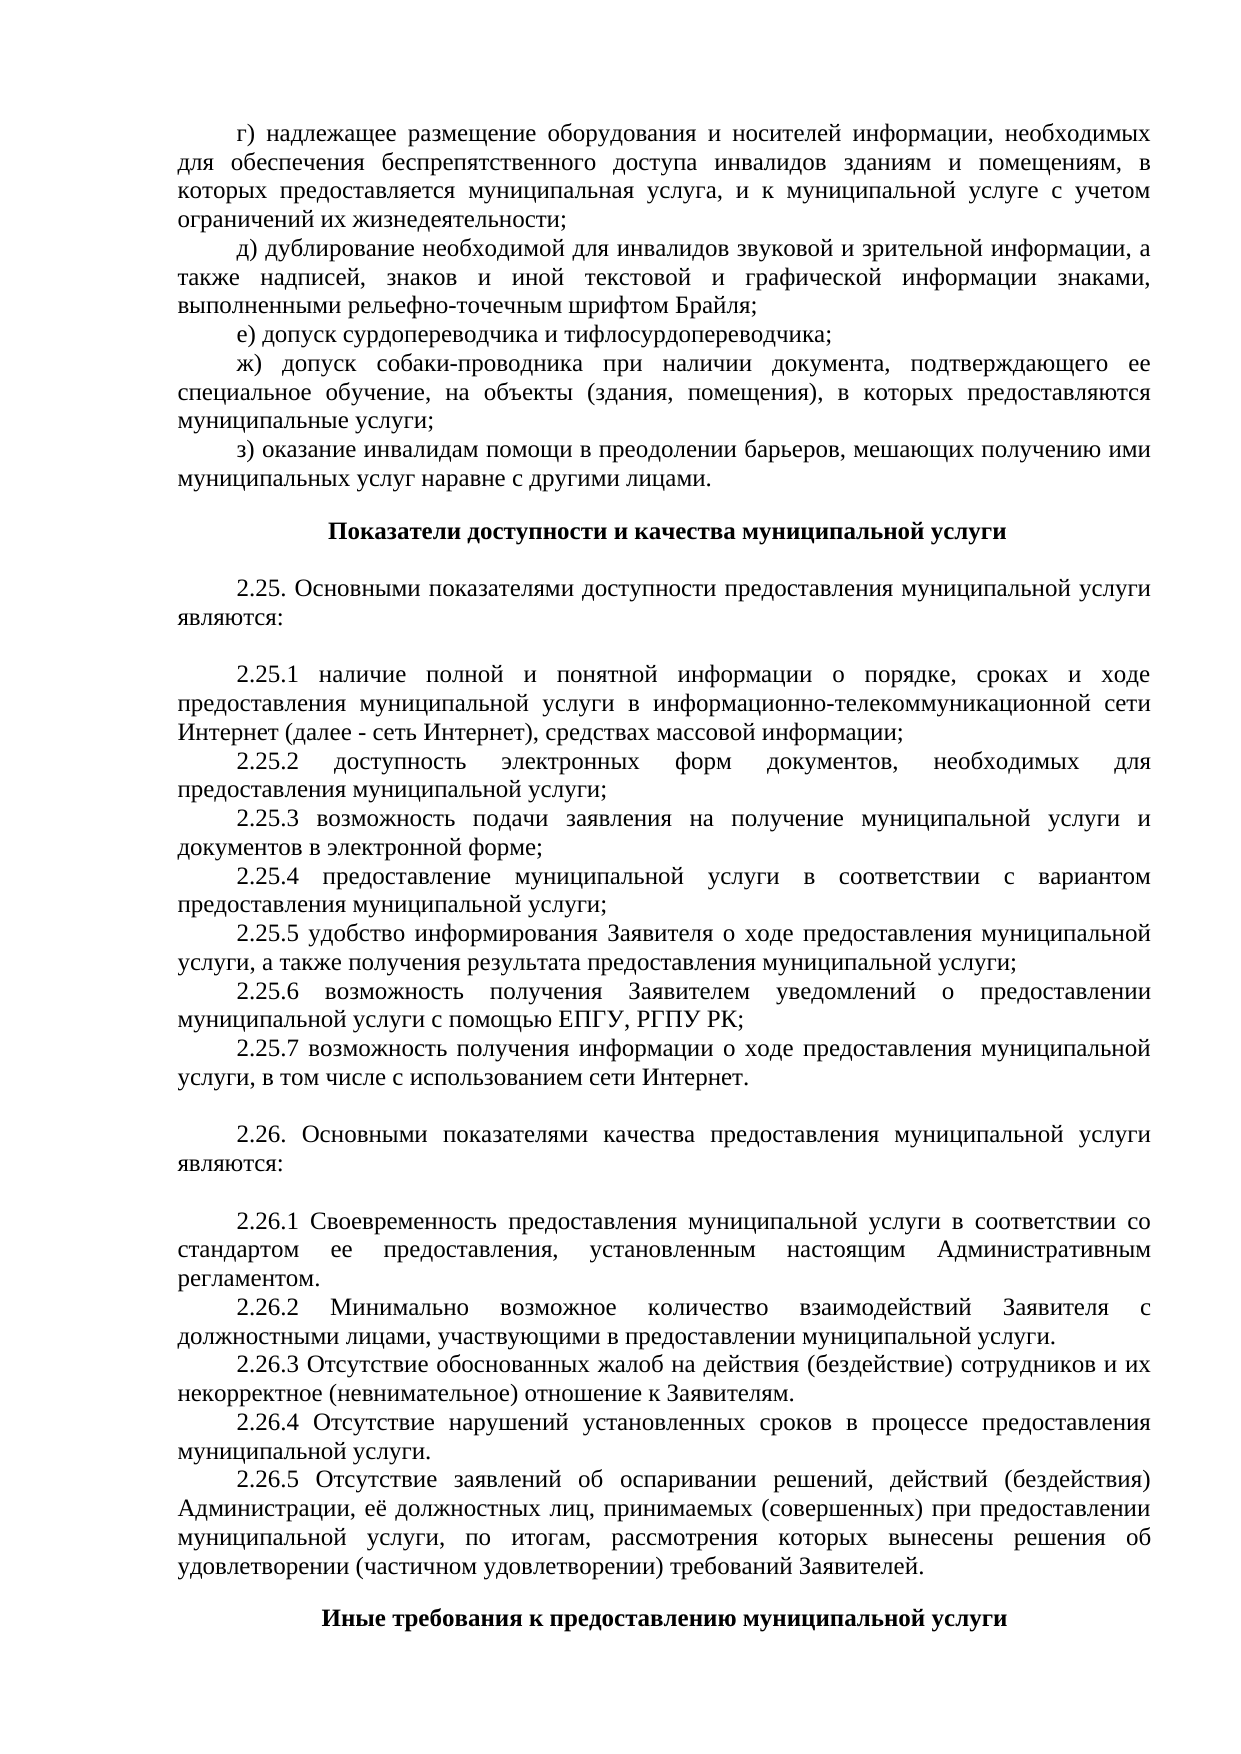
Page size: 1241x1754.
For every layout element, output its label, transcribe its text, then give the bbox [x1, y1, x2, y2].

text 2.25. Основными показателями доступности предоставления муниципальной услуги являются: [177, 573, 1152, 631]
text 2.25.5 удобство информирования Заявителя о ходе предоставления муниципальной услуги, а также получения результата предоставления муниципальной услуги; [177, 918, 1152, 976]
text 2.26. Основными показателями качества предоставления муниципальной услуги являются: [177, 1119, 1152, 1177]
text 2.26.2 Минимально возможное количество взаимодействий Заявителя с должностными лицами, участвующими в предоставлении муниципальной услуги. [177, 1292, 1152, 1349]
text ж) допуск собаки-проводника при наличии документа, подтверждающего ее специальное обучение, на объекты (здания, помещения), в которых предоставляются муниципальные услуги; [177, 348, 1152, 434]
text 2.26.5 Отсутствие заявлений об оспаривании решений, действий (бездействия) Администрации, её должностных лиц, принимаемых (совершенных) при предоставлении муниципальной услуги, по итогам, рассмотрения которых вынесены решения об удовлетворении (частичном удовлетворении) требований Заявителей. [177, 1464, 1152, 1579]
text д) дублирование необходимой для инвалидов звуковой и зрительной информации, а также надписей, знаков и иной текстовой и графической информации знаками, выполненными рельефно-точечным шрифтом Брайля; [177, 233, 1152, 319]
text 2.25.4 предоставление муниципальной услуги в соответствии с вариантом предоставления муниципальной услуги; [177, 861, 1152, 918]
text г) надлежащее размещение оборудования и носителей информации, необходимых для обеспечения беспрепятственного доступа инвалидов зданиям и помещениям, в которых предоставляется муниципальная услуга, и к муниципальной услуге с учетом ограничений их жизнедеятельности; [177, 118, 1152, 233]
text Показатели доступности и качества муниципальной услуги [177, 516, 1152, 544]
text 2.26.3 Отсутствие обоснованных жалоб на действия (бездействие) сотрудников и их некорректное (невнимательное) отношение к Заявителям. [177, 1349, 1152, 1407]
text 2.25.2 доступность электронных форм документов, необходимых для предоставления муниципальной услуги; [177, 746, 1152, 803]
text 2.26.1 Своевременность предоставления муниципальной услуги в соответствии со стандартом ее предоставления, установленным настоящим Административным регламентом. [177, 1206, 1152, 1292]
text 2.25.3 возможность подачи заявления на получение муниципальной услуги и документов в электронной форме; [177, 803, 1152, 861]
text 2.25.1 наличие полной и понятной информации о порядке, сроках и ходе предоставления муниципальной услуги в информационно-телекоммуникационной сети Интернет (далее - сеть Интернет), средствах массовой информации; [177, 659, 1152, 746]
text 2.26.4 Отсутствие нарушений установленных сроков в процессе предоставления муниципальной услуги. [177, 1407, 1152, 1464]
text е) допуск сурдопереводчика и тифлосурдопереводчика; [177, 319, 1152, 348]
text 2.25.6 возможность получения Заявителем уведомлений о предоставлении муниципальной услуги с помощью ЕПГУ, РГПУ РК; [177, 976, 1152, 1033]
text 2.25.7 возможность получения информации о ходе предоставления муниципальной услуги, в том числе с использованием сети Интернет. [177, 1033, 1152, 1091]
text з) оказание инвалидам помощи в преодолении барьеров, мешающих получению ими муниципальных услуг наравне с другими лицами. [177, 434, 1152, 492]
text Иные требования к предоставлению муниципальной услуги [177, 1603, 1152, 1632]
